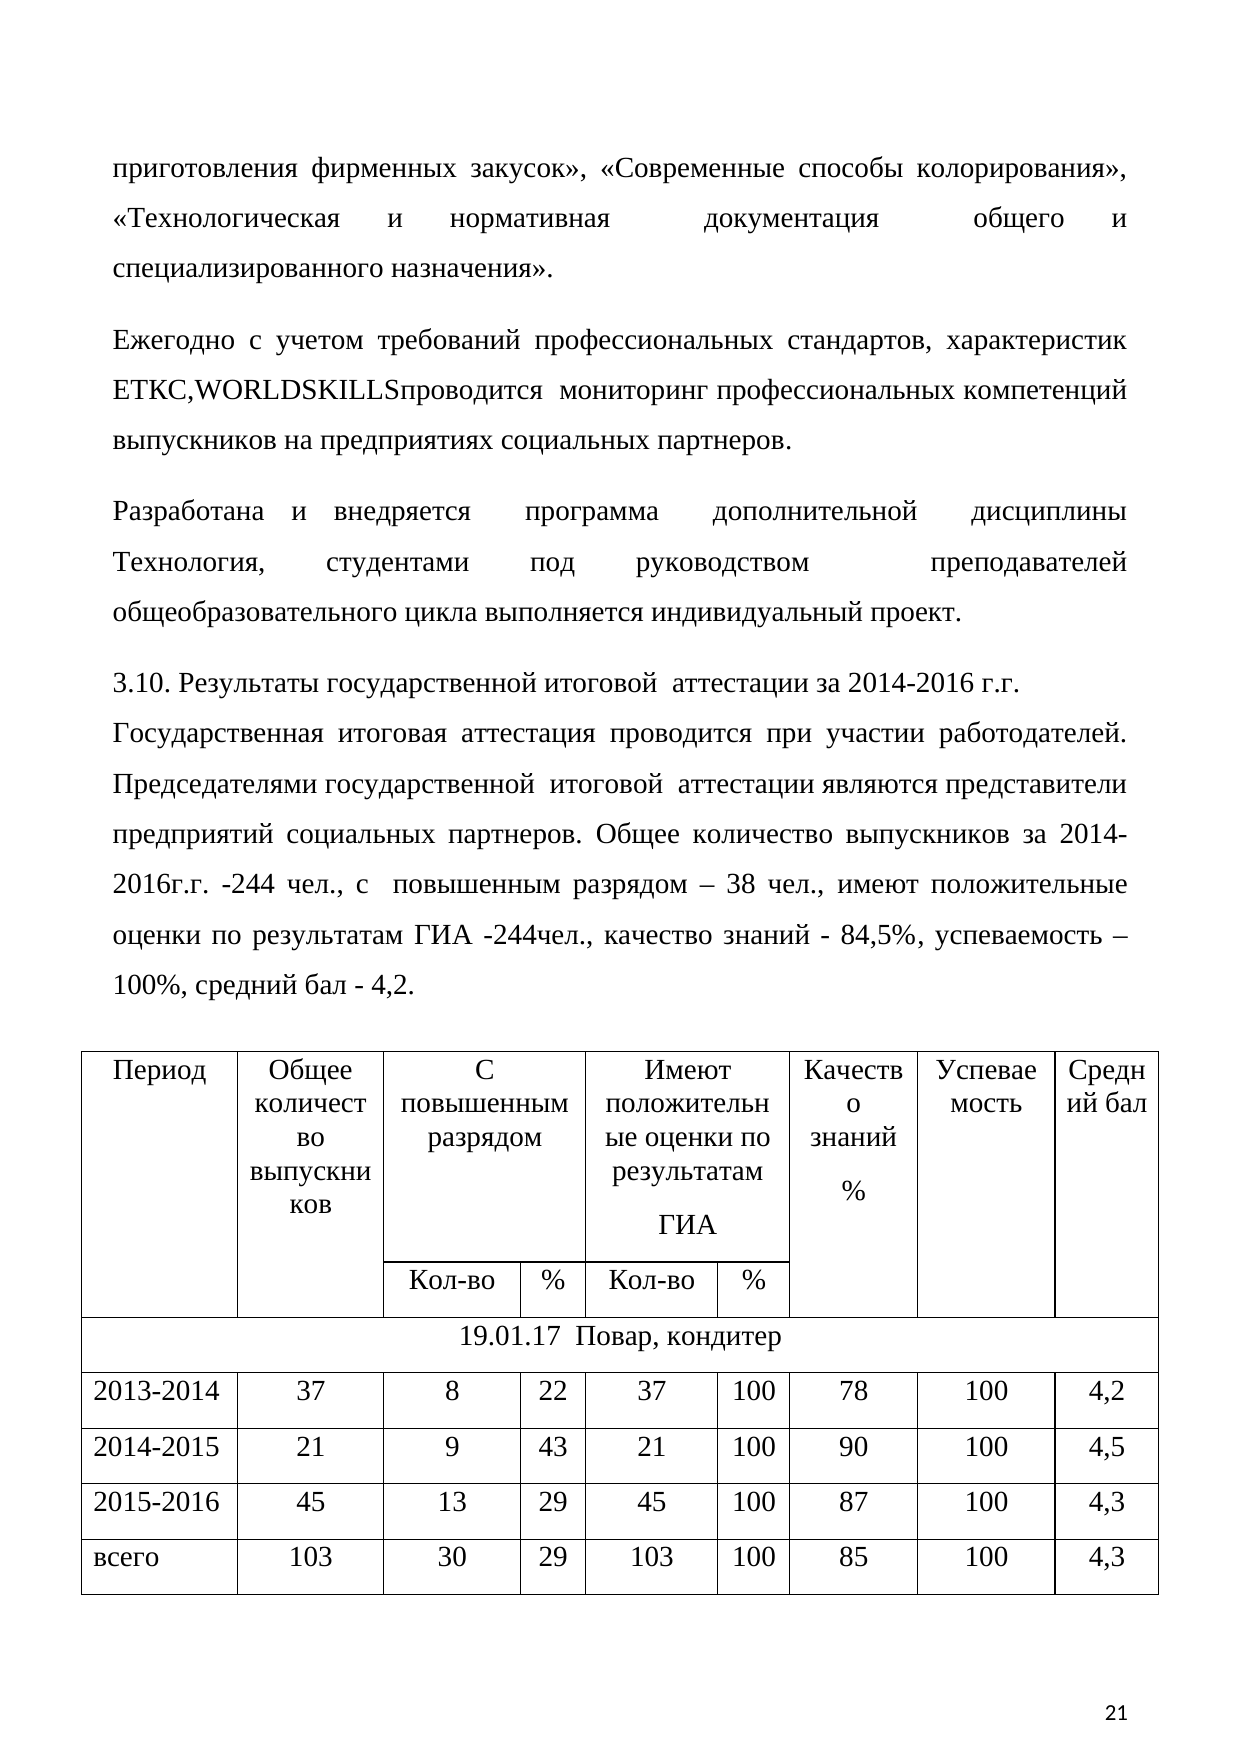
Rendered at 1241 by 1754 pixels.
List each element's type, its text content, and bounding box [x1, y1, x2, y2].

table_header Качество знаний % [790, 1052, 917, 1317]
table_cell 45 [586, 1484, 717, 1538]
table_cell 100 [918, 1484, 1054, 1538]
text Ежегодно с учетом требований профессиональных стандартов, характеристик ЕТКС,WORLDSKILLSпроводится мониторинг профессиональных компетенций выпускников на предприятиях социальных партнеров. [112, 322, 1128, 456]
table_cell 87 [790, 1484, 917, 1538]
text 3.10. Результаты государственной итоговой аттестации за 2014-2016 г.г. [112, 665, 1128, 699]
table_cell 13 [384, 1484, 520, 1538]
table_cell 100 [918, 1540, 1054, 1594]
table_cell всего [82, 1540, 237, 1594]
table_cell Кол-во [384, 1263, 520, 1317]
table_header Средний бал [1056, 1052, 1158, 1317]
table_cell % [718, 1263, 789, 1317]
table_cell 29 [521, 1484, 585, 1538]
table_cell 19.01.17 Повар, кондитер [82, 1318, 1158, 1372]
table_cell 43 [521, 1429, 585, 1483]
table_cell % [521, 1263, 585, 1317]
table_cell 85 [790, 1540, 917, 1594]
table_cell 4,2 [1056, 1373, 1158, 1428]
table_cell 4,5 [1056, 1429, 1158, 1483]
table_cell 4,3 [1056, 1484, 1158, 1538]
table_cell 2014-2015 [82, 1429, 237, 1483]
table_cell 100 [718, 1540, 789, 1594]
table_cell 100 [718, 1484, 789, 1538]
table_cell 2015-2016 [82, 1484, 237, 1538]
table_header Успеваемость [918, 1052, 1054, 1317]
table_cell 37 [238, 1373, 383, 1428]
table_cell 30 [384, 1540, 520, 1594]
table_header Имеют положительные оценки по результатам ГИА [586, 1052, 789, 1261]
table_cell 100 [918, 1373, 1054, 1428]
table_header С повышенным разрядом [384, 1052, 585, 1261]
table_cell 90 [790, 1429, 917, 1483]
text Разработана и внедряется программа дополнительной дисциплины Технология, студентами под руководством преподавателей общеобразовательного цикла выполняется индивидуальный проект. [112, 493, 1128, 628]
table_cell 100 [718, 1429, 789, 1483]
table_cell 45 [238, 1484, 383, 1538]
table_cell 22 [521, 1373, 585, 1428]
table_header Общее количество выпускников [238, 1052, 383, 1317]
table_cell 21 [586, 1429, 717, 1483]
text Государственная итоговая аттестация проводится при участии работодателей. Председателями государственной итоговой аттестации являются представители предприятий социальных партнеров. Общее количество выпускников за 2014-2016г.г. -244 чел., с повышенным разрядом – 38 чел., имеют положительные оценки по результатам ГИА -244чел., качество знаний - 84,5%, успеваемость – 100%, средний бал - 4,2. [112, 716, 1128, 1001]
table_cell 8 [384, 1373, 520, 1428]
table_cell Кол-во [586, 1263, 717, 1317]
table_cell 9 [384, 1429, 520, 1483]
table_cell 103 [586, 1540, 717, 1594]
table_cell 4,3 [1056, 1540, 1158, 1594]
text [112, 150, 1128, 284]
table_cell 2013-2014 [82, 1373, 237, 1428]
table_cell 21 [238, 1429, 383, 1483]
table_cell 103 [238, 1540, 383, 1594]
table_cell 100 [718, 1373, 789, 1428]
table_cell 78 [790, 1373, 917, 1428]
table_cell 29 [521, 1540, 585, 1594]
table_cell 100 [918, 1429, 1054, 1483]
table_header Период [82, 1052, 237, 1317]
table_cell 37 [586, 1373, 717, 1428]
